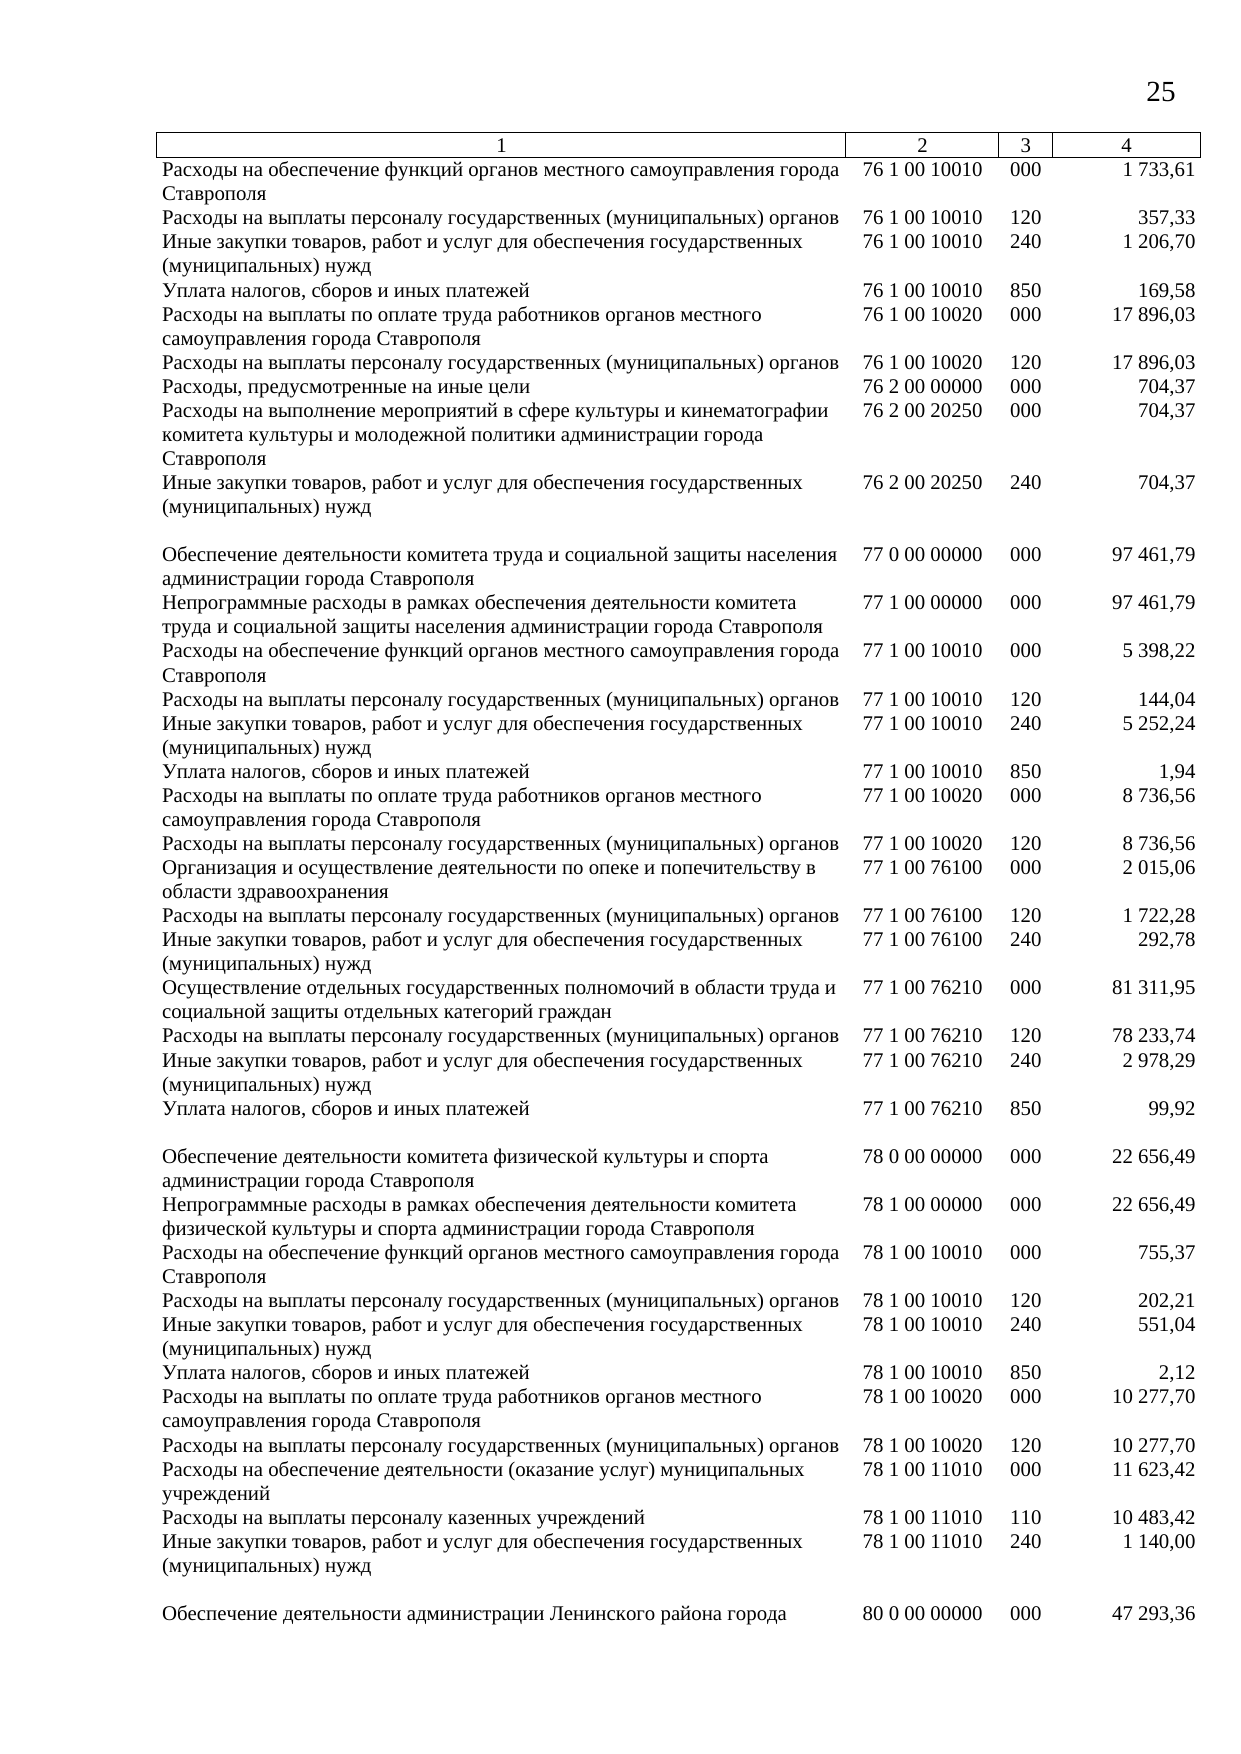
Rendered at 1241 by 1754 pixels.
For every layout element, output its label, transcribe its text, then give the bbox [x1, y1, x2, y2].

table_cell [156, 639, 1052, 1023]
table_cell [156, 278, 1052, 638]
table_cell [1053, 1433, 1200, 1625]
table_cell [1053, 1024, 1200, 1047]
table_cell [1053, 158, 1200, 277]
table_header 3 [999, 133, 1052, 157]
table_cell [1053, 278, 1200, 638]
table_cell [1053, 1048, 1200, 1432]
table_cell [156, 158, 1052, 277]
table_header 4 [1053, 133, 1200, 157]
table_header 2 [846, 133, 998, 157]
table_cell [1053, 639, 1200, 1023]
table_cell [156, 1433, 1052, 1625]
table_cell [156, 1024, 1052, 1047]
table_header 1 [157, 133, 845, 157]
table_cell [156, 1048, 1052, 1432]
